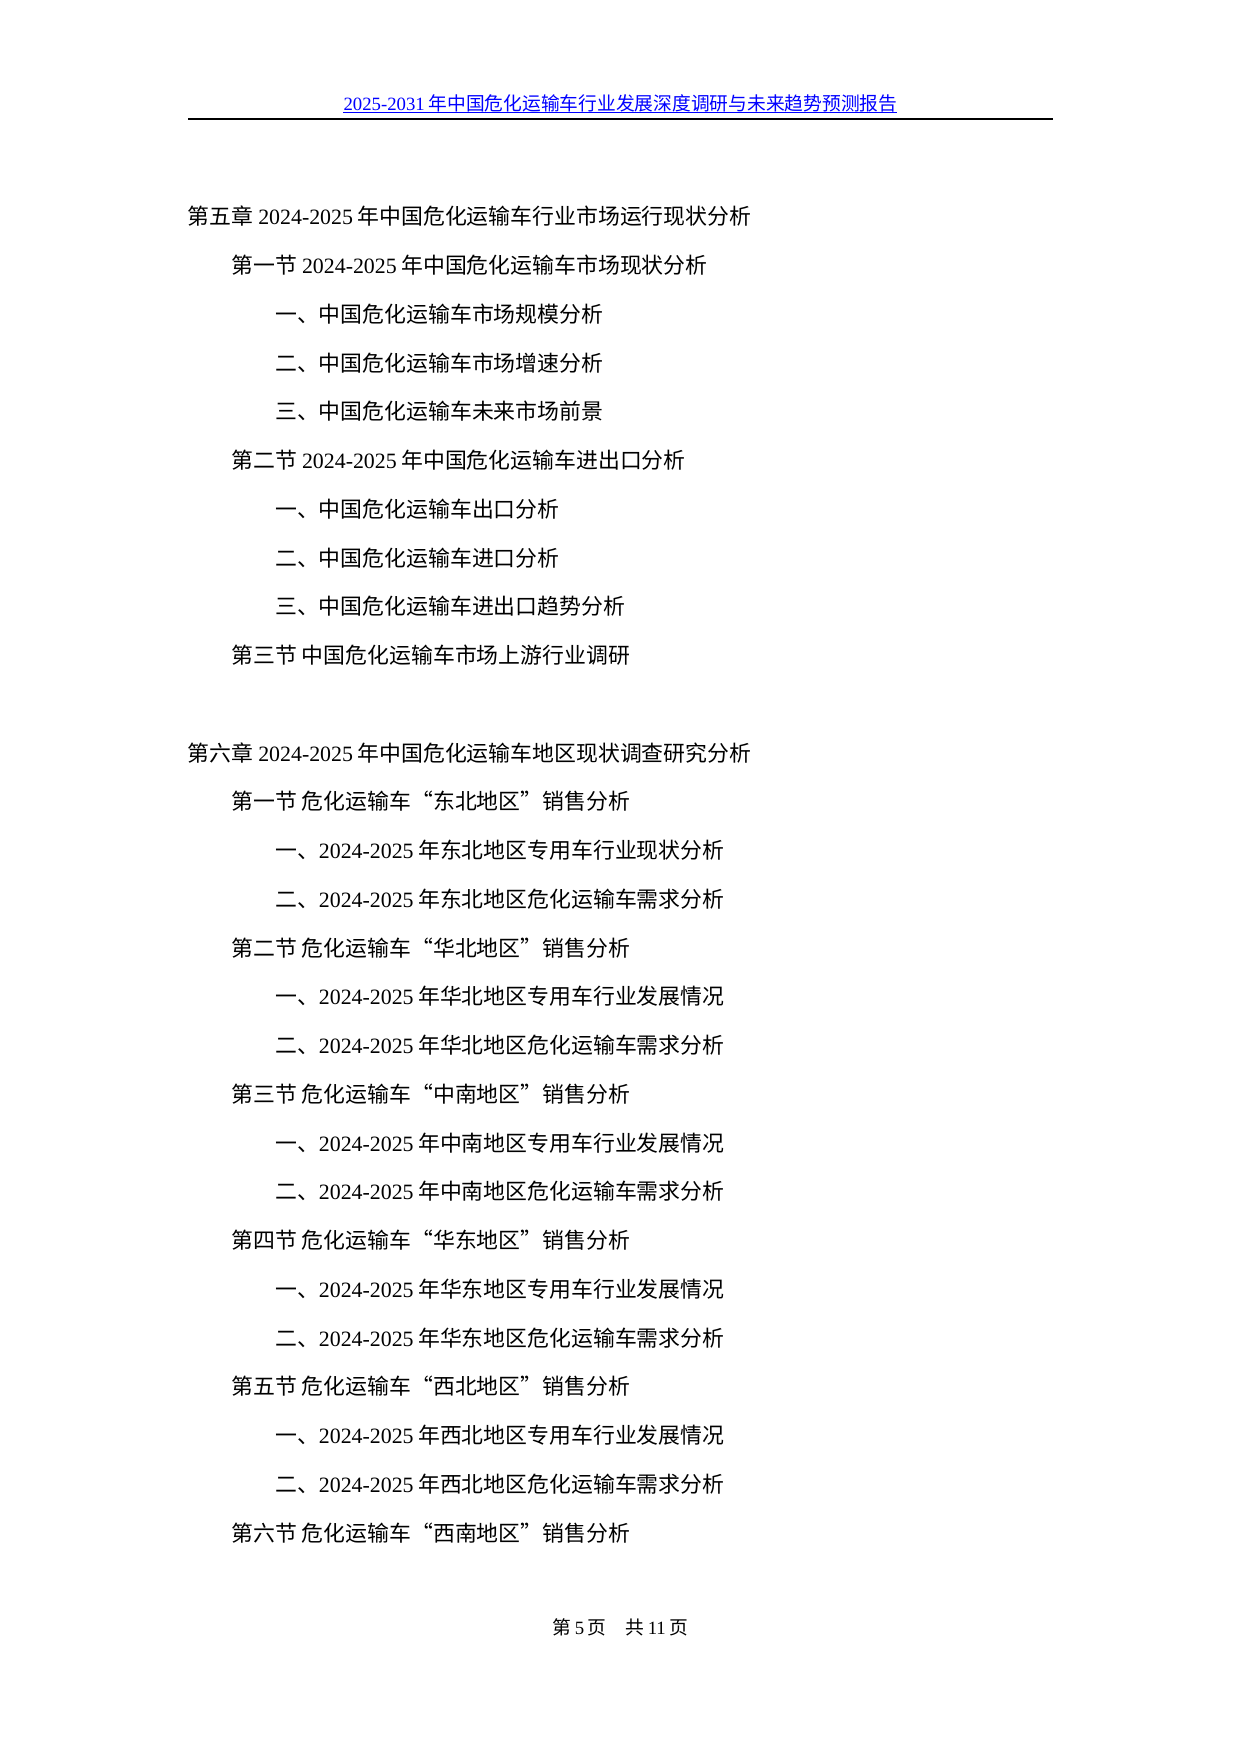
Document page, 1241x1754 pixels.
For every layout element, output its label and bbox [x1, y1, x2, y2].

text [187, 150, 1053, 1548]
